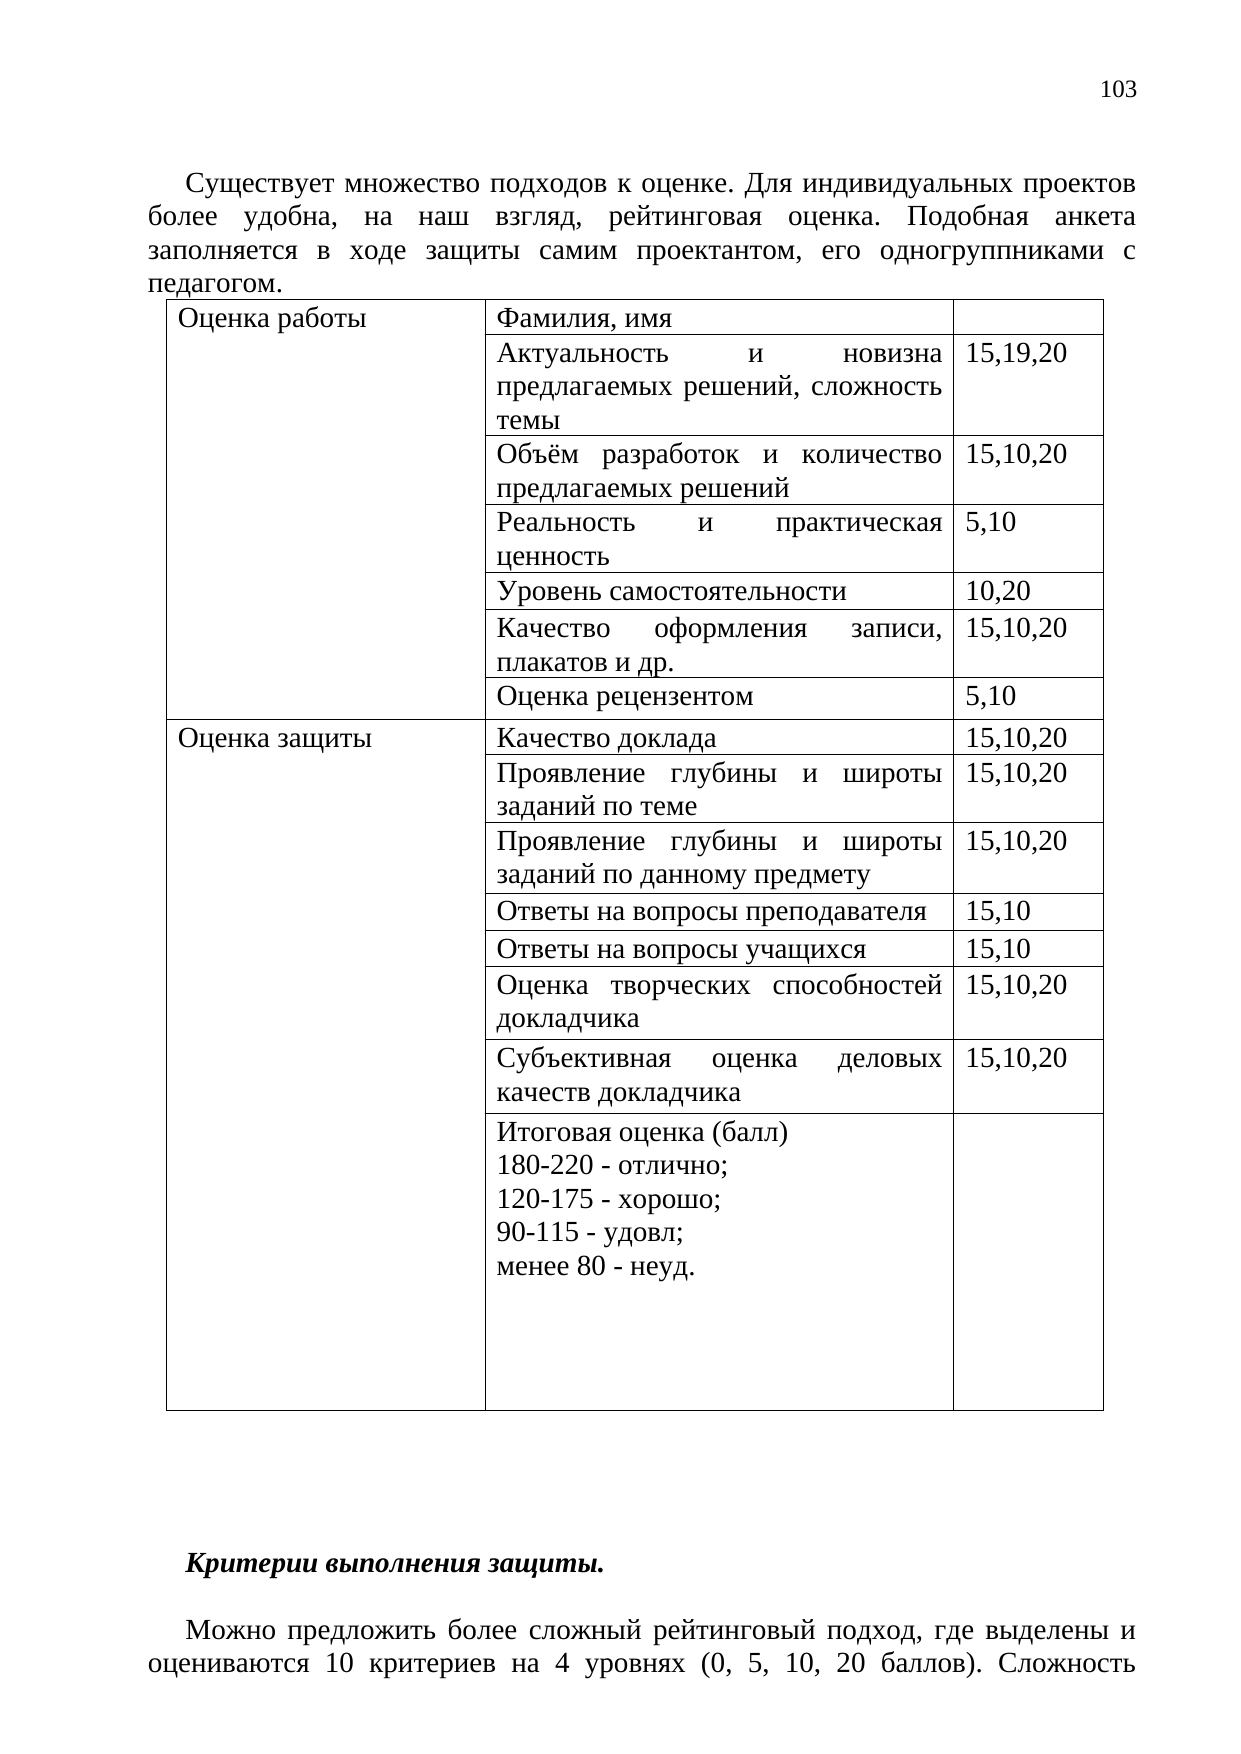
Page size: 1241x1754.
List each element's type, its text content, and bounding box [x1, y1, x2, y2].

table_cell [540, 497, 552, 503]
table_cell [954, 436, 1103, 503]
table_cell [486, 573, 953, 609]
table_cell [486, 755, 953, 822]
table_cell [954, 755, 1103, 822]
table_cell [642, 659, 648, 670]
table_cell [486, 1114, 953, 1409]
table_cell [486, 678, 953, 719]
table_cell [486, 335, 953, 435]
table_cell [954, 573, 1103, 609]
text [148, 1612, 1137, 1679]
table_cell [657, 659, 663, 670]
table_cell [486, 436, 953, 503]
text Существует множество подходов к оценке. Для индивидуальных проектов более удобна, на наш взгляд, рейтинговая оценка. Подобная анкета заполняется в ходе защиты самим проектантом, его одногруппниками с педагогом. [148, 165, 1137, 299]
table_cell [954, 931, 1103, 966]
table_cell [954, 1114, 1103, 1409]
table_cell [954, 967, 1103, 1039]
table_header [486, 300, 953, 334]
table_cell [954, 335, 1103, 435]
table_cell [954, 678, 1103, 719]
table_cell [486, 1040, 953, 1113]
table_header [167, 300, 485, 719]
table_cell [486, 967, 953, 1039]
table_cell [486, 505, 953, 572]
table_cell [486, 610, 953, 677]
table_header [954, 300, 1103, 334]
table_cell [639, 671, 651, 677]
text Критерии выполнения защиты. [148, 1545, 1137, 1578]
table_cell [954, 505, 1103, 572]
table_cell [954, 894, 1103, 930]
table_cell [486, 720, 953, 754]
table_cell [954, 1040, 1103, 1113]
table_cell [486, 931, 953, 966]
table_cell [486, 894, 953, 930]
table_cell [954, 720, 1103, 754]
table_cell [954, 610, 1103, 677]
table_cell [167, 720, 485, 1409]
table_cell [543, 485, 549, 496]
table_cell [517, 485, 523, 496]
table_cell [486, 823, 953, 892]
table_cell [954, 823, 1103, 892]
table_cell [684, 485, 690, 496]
